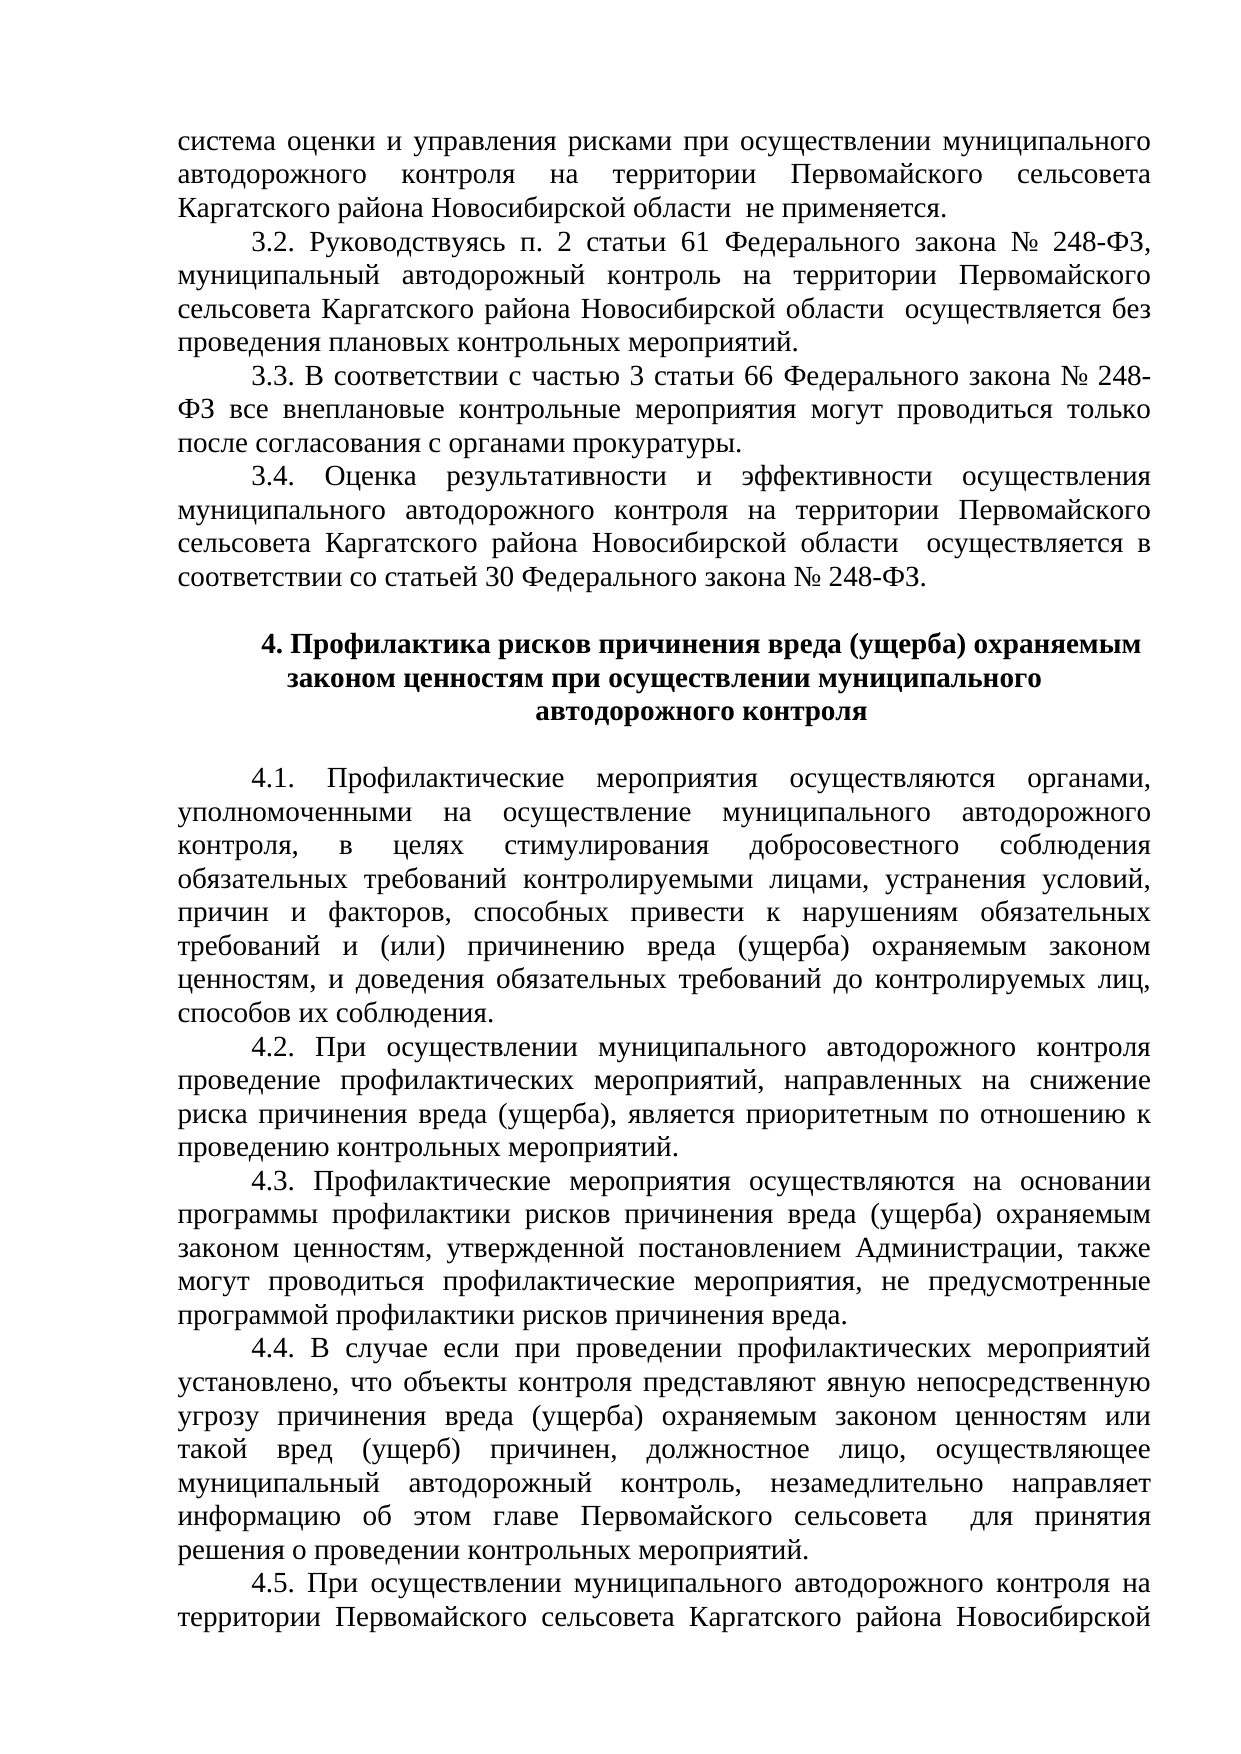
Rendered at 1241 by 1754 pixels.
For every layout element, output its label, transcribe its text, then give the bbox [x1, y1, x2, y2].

list Профилактика рисков причинения вреда (ущерба) охраняемым законом ценностям при осуществлении муниципального [177, 626, 1152, 693]
text 4.2. При осуществлении муниципального автодорожного контроля проведение профилактических мероприятий, направленных на снижение риска причинения вреда (ущерба), является приоритетным по отношению к проведению контрольных мероприятий. [177, 1029, 1152, 1163]
text 3.2. Руководствуясь п. 2 статьи 61 Федерального закона № 248-ФЗ, муниципальный автодорожный контроль на территории Первомайского сельсовета Каргатского района Новосибирской области осуществляется без проведения плановых контрольных мероприятий. [177, 224, 1152, 358]
text автодорожного контроля [177, 693, 1152, 727]
text 4.1. Профилактические мероприятия осуществляются органами, уполномоченными на осуществление муниципального автодорожного контроля, в целях стимулирования добросовестного соблюдения обязательных требований контролируемыми лицами, устранения условий, причин и факторов, способных привести к нарушениям обязательных требований и (или) причинению вреда (ущерба) охраняемым законом ценностям, и доведения обязательных требований до контролируемых лиц, способов их соблюдения. [177, 760, 1152, 1029]
text 4.4. В случае если при проведении профилактических мероприятий установлено, что объекты контроля представляют явную непосредственную угрозу причинения вреда (ущерба) охраняемым законом ценностям или такой вред (ущерб) причинен, должностное лицо, осуществляющее муниципальный автодорожный контроль, незамедлительно направляет информацию об этом главе Первомайского сельсовета для принятия решения о проведении контрольных мероприятий. [177, 1331, 1152, 1565]
text 3.3. В соответствии с частью 3 статьи 66 Федерального закона № 248-ФЗ все внеплановые контрольные мероприятия могут проводиться только после согласования с органами прокуратуры. [177, 358, 1152, 458]
text 3.4. Оценка результативности и эффективности осуществления муниципального автодорожного контроля на территории Первомайского сельсовета Каргатского района Новосибирской области осуществляется в соответствии со статьей 30 Федерального закона № 248-ФЗ. [177, 458, 1152, 593]
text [177, 123, 1152, 224]
text 4.3. Профилактические мероприятия осуществляются на основании программы профилактики рисков причинения вреда (ущерба) охраняемым законом ценностям, утвержденной постановлением Администрации, также могут проводиться профилактические мероприятия, не предусмотренные программой профилактики рисков причинения вреда. [177, 1163, 1152, 1331]
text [177, 1565, 1152, 1632]
